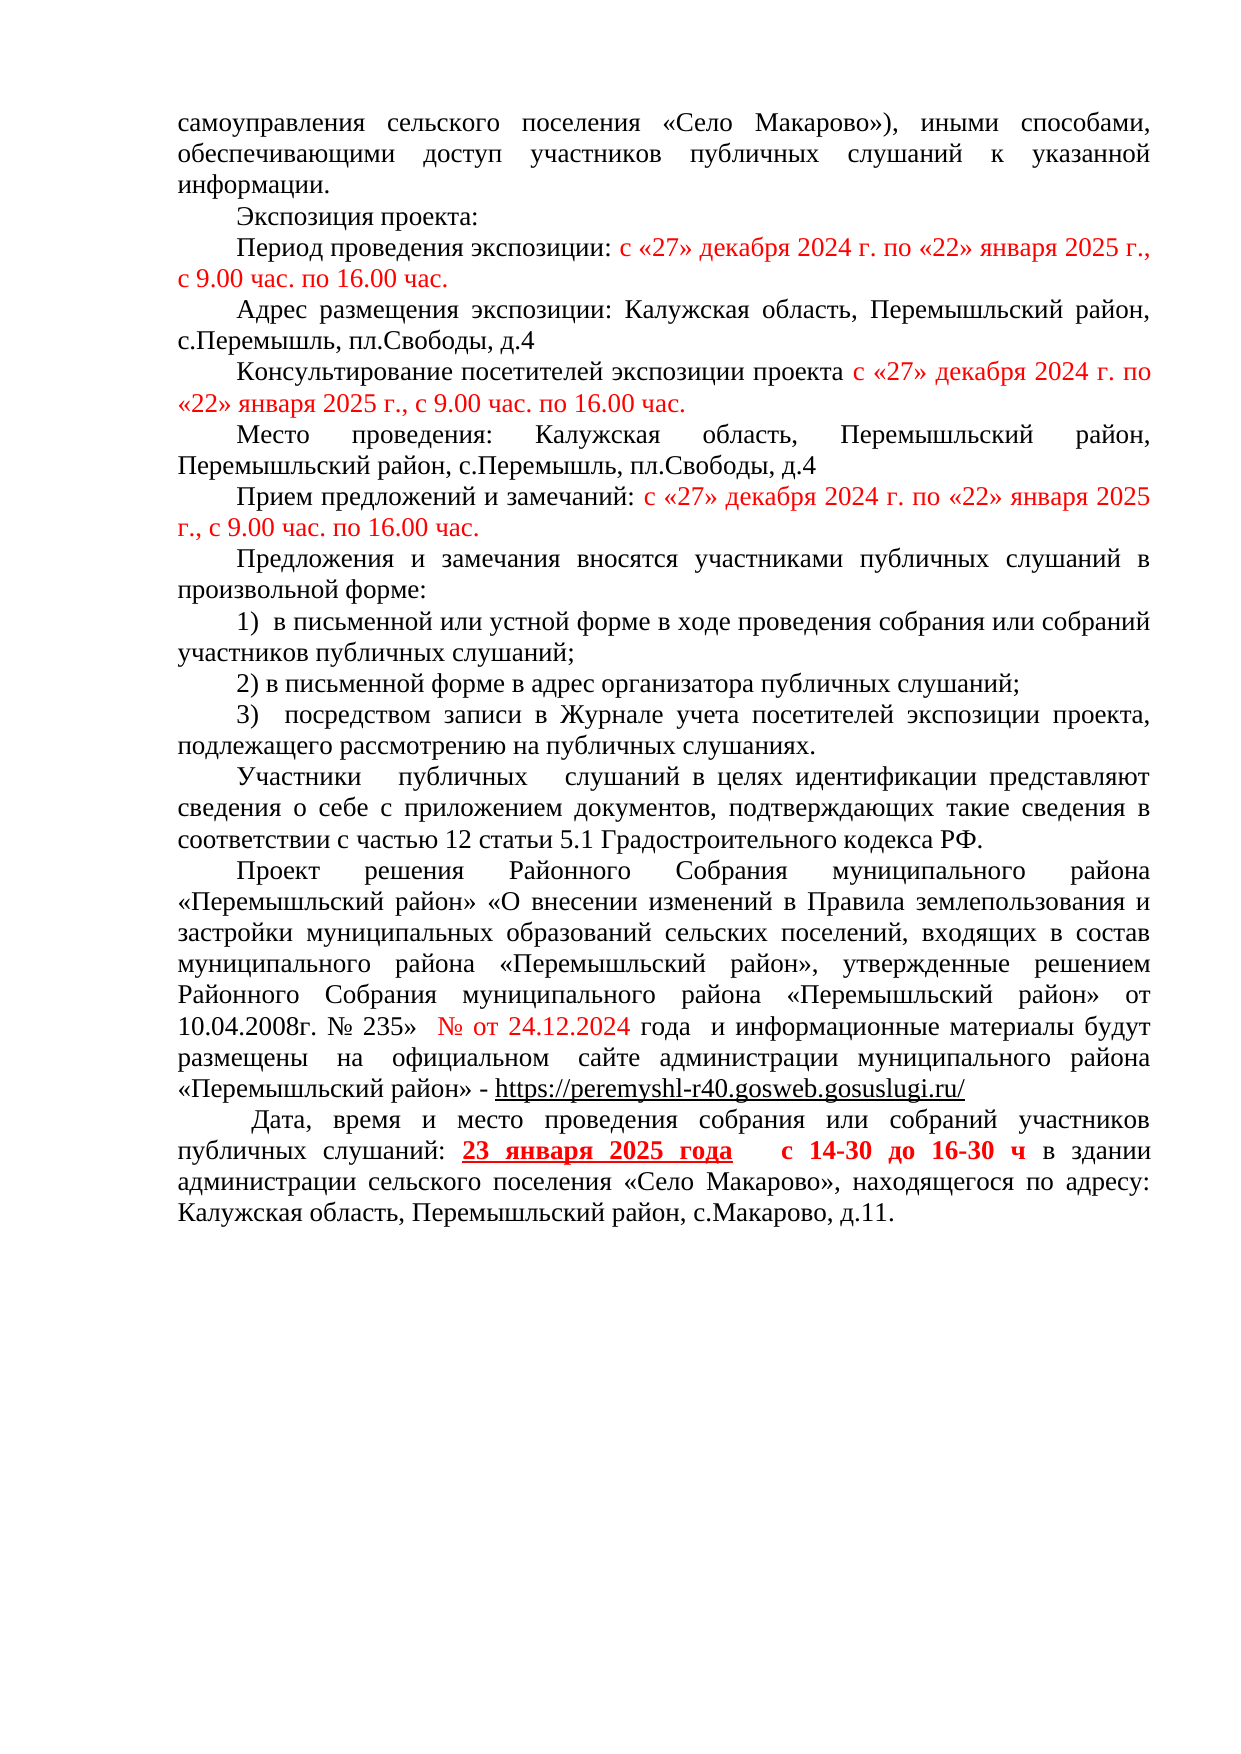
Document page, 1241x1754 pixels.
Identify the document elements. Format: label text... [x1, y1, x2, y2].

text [177, 106, 1152, 200]
text Консультирование посетителей экспозиции проекта с «27» декабря 2024 г. по «22» января 2025 г., с 9.00 час. по 16.00 час. [177, 356, 1152, 418]
text 3) посредством записи в Журнале учета посетителей экспозиции проекта, подлежащего рассмотрению на публичных слушаниях. [177, 698, 1152, 760]
text Место проведения: Калужская область, Перемышльский район, Перемышльский район, с.Перемышль, пл.Свободы, д.4 [177, 418, 1152, 480]
text Адрес размещения экспозиции: Калужская область, Перемышльский район, с.Перемышль, пл.Свободы, д.4 [177, 293, 1152, 356]
text Экспозиция проекта: [177, 200, 1152, 231]
text Дата, время и место проведения собрания или собраний участников публичных слушаний: 23 января 2025 года с 14-30 до 16-30 ч в здании администрации сельского поселения «Село Макарово», находящегося по адресу: Калужская область, Перемышльский район, с.Макарово, д.11. [177, 1103, 1152, 1228]
text Период проведения экспозиции: с «27» декабря 2024 г. по «22» января 2025 г., с 9.00 час. по 16.00 час. [177, 231, 1152, 293]
text Прием предложений и замечаний: с «27» декабря 2024 г. по «22» января 2025 г., с 9.00 час. по 16.00 час. [177, 480, 1152, 542]
text 1) в письменной или устной форме в ходе проведения собрания или собраний участников публичных слушаний; [177, 605, 1152, 667]
text 2) в письменной форме в адрес организатора публичных слушаний; [177, 667, 1152, 698]
text Предложения и замечания вносятся участниками публичных слушаний в произвольной форме: [177, 542, 1152, 605]
text Участники публичных слушаний в целях идентификации представляют сведения о себе с приложением документов, подтверждающих такие сведения в соответствии с частью 12 статьи 5.1 Градостроительного кодекса РФ. [177, 760, 1152, 854]
text Проект решения Районного Собрания муниципального района «Перемышльский район» «О внесении изменений в Правила землепользования и застройки муниципальных образований сельских поселений, входящих в состав муниципального района «Перемышльский район», утвержденные решением Районного Собрания муниципального района «Перемышльский район» от 10.04.2008г. № 235» № от 24.12.2024 года и информационные материалы будут размещены на официальном сайте администрации муниципального района «Перемышльский район» - https://peremyshl-r40.gosweb.gosuslugi.ru/ [177, 854, 1152, 1103]
